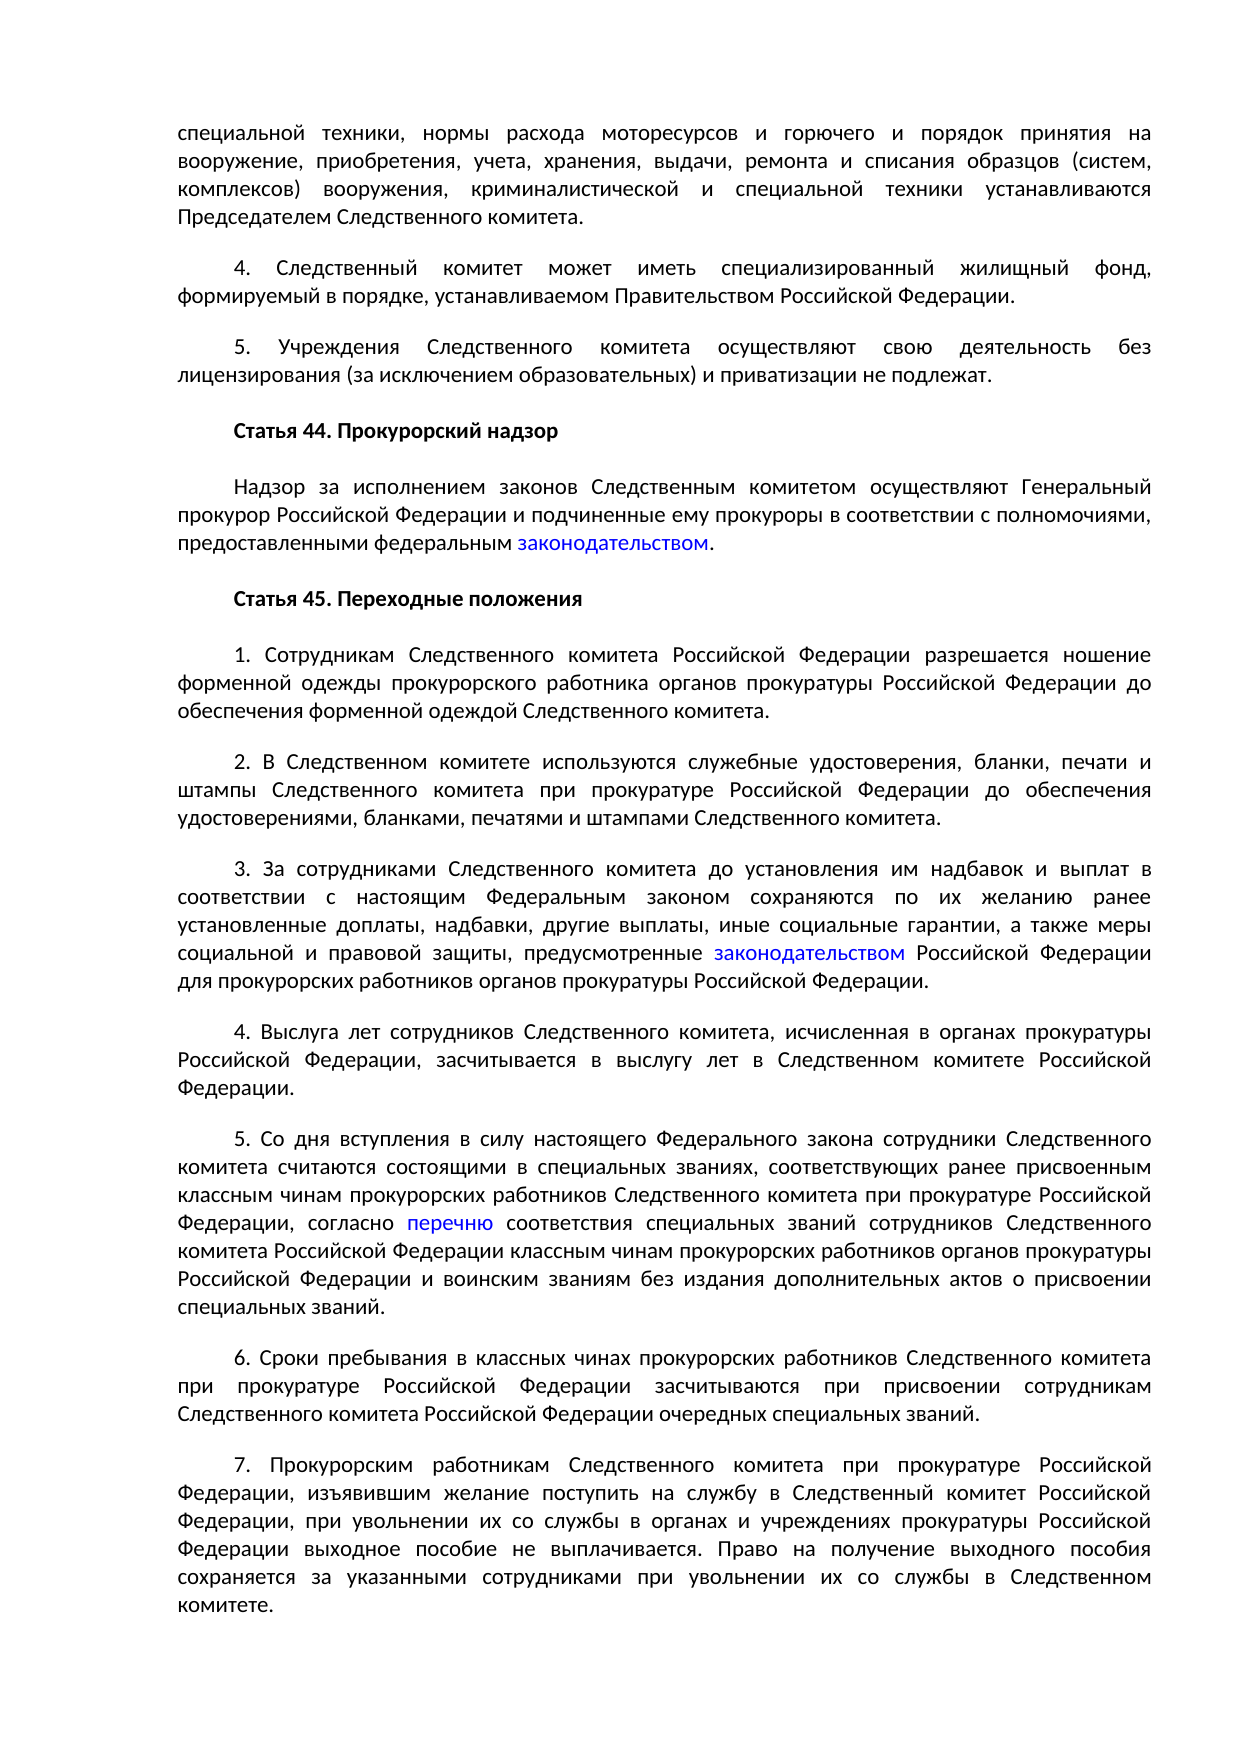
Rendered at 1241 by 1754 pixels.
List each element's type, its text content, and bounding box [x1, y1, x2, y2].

text 3. За сотрудниками Следственного комитета до установления им надбавок и выплат в соответствии с настоящим Федеральным законом сохраняются по их желанию ранее установленные доплаты, надбавки, другие выплаты, иные социальные гарантии, а также меры социальной и правовой защиты, предусмотренные законодательством Российской Федерации для прокурорских работников органов прокуратуры Российской Федерации. [177, 854, 1152, 994]
text 7. Прокурорским работникам Следственного комитета при прокуратуре Российской Федерации, изъявившим желание поступить на службу в Следственный комитет Российской Федерации, при увольнении их со службы в органах и учреждениях прокуратуры Российской Федерации выходное пособие не выплачивается. Право на получение выходного пособия сохраняется за указанными сотрудниками при увольнении их со службы в Следственном комитете. [177, 1450, 1152, 1618]
text 2. В Следственном комитете используются служебные удостоверения, бланки, печати и штампы Следственного комитета при прокуратуре Российской Федерации до обеспечения удостоверениями, бланками, печатями и штампами Следственного комитета. [177, 747, 1152, 831]
title Статья 44. Прокурорский надзор [177, 416, 1152, 444]
text 5. Учреждения Следственного комитета осуществляют свою деятельность без лицензирования (за исключением образовательных) и приватизации не подлежат. [177, 332, 1152, 388]
text 1. Сотрудникам Следственного комитета Российской Федерации разрешается ношение форменной одежды прокурорского работника органов прокуратуры Российской Федерации до обеспечения форменной одеждой Следственного комитета. [177, 640, 1152, 724]
text 4. Следственный комитет может иметь специализированный жилищный фонд, формируемый в порядке, устанавливаемом Правительством Российской Федерации. [177, 253, 1152, 309]
text 5. Со дня вступления в силу настоящего Федерального закона сотрудники Следственного комитета считаются состоящими в специальных званиях, соответствующих ранее присвоенным классным чинам прокурорских работников Следственного комитета при прокуратуре Российской Федерации, согласно перечню соответствия специальных званий сотрудников Следственного комитета Российской Федерации классным чинам прокурорских работников органов прокуратуры Российской Федерации и воинским званиям без издания дополнительных актов о присвоении специальных званий. [177, 1124, 1152, 1320]
text 6. Сроки пребывания в классных чинах прокурорских работников Следственного комитета при прокуратуре Российской Федерации засчитываются при присвоении сотрудникам Следственного комитета Российской Федерации очередных специальных званий. [177, 1343, 1152, 1427]
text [177, 118, 1152, 230]
text Надзор за исполнением законов Следственным комитетом осуществляют Генеральный прокурор Российской Федерации и подчиненные ему прокуроры в соответствии с полномочиями, предоставленными федеральным законодательством. [177, 472, 1152, 556]
text 4. Выслуга лет сотрудников Следственного комитета, исчисленная в органах прокуратуры Российской Федерации, засчитывается в выслугу лет в Следственном комитете Российской Федерации. [177, 1017, 1152, 1101]
title Статья 45. Переходные положения [177, 584, 1152, 612]
